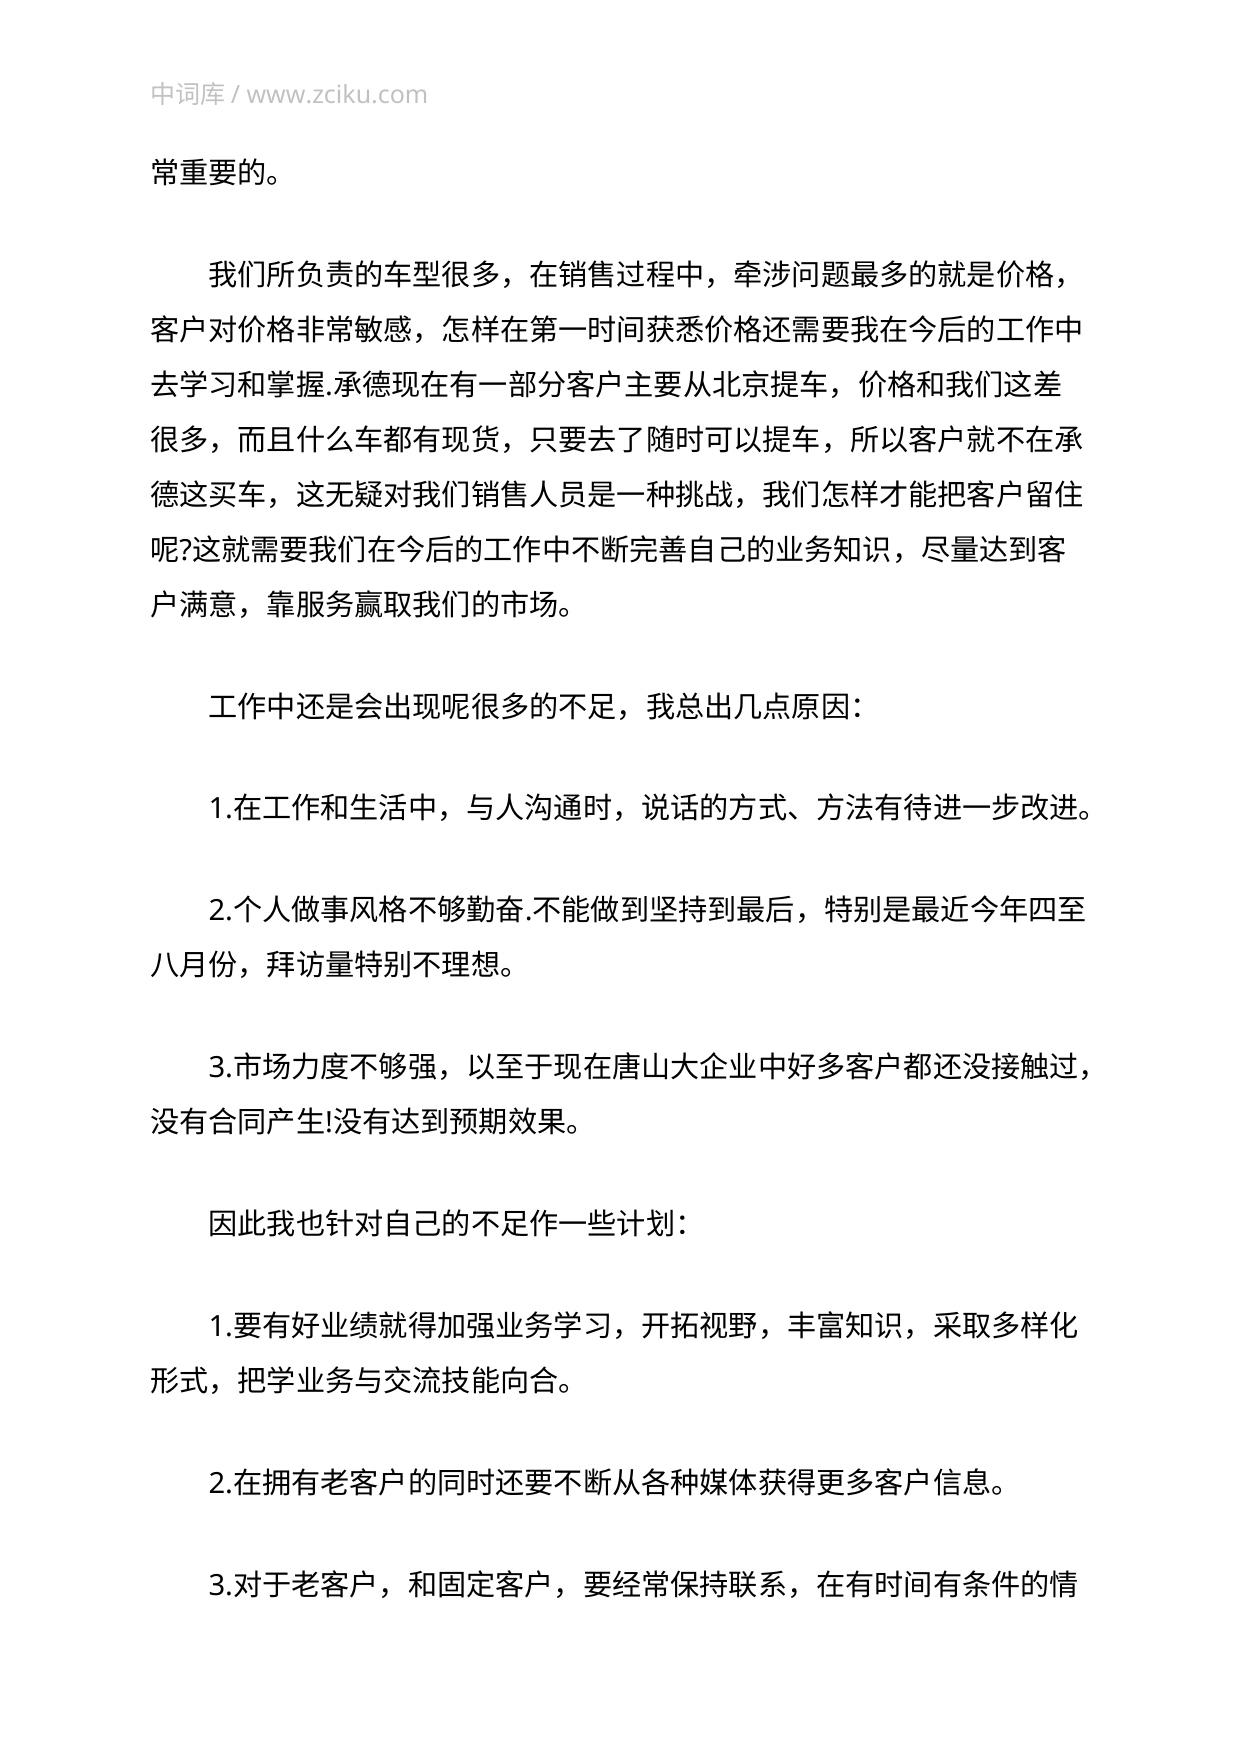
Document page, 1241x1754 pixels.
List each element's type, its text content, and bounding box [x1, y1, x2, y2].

text 2.在拥有老客户的同时还要不断从各种媒体获得更多客户信息。 [150, 1459, 1090, 1502]
text 我们所负责的车型很多，在销售过程中，牵涉问题最多的就是价格，客户对价格非常敏感，怎样在第一时间获悉价格还需要我在今后的工作中去学习和掌握.承德现在有一部分客户主要从北京提车，价格和我们这差很多，而且什么车都有现货，只要去了随时可以提车，所以客户就不在承德这买车，这无疑对我们销售人员是一种挑战，我们怎样才能把客户留住呢?这就需要我们在今后的工作中不断完善自己的业务知识，尽量达到客户满意，靠服务赢取我们的市场。 [150, 252, 1090, 624]
text 1.在工作和生活中，与人沟通时，说话的方式、方法有待进一步改进。 [150, 785, 1090, 827]
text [150, 1561, 1090, 1603]
text 工作中还是会出现呢很多的不足，我总出几点原因： [150, 683, 1090, 725]
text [150, 150, 1090, 192]
text 3.市场力度不够强，以至于现在唐山大企业中好多客户都还没接触过，没有合同产生!没有达到预期效果。 [150, 1044, 1090, 1141]
text 2.个人做事风格不够勤奋.不能做到坚持到最后，特别是最近今年四至八月份，拜访量特别不理想。 [150, 887, 1090, 984]
text 1.要有好业绩就得加强业务学习，开拓视野，丰富知识，采取多样化形式，把学业务与交流技能向合。 [150, 1302, 1090, 1400]
text 因此我也针对自己的不足作一些计划： [150, 1201, 1090, 1243]
